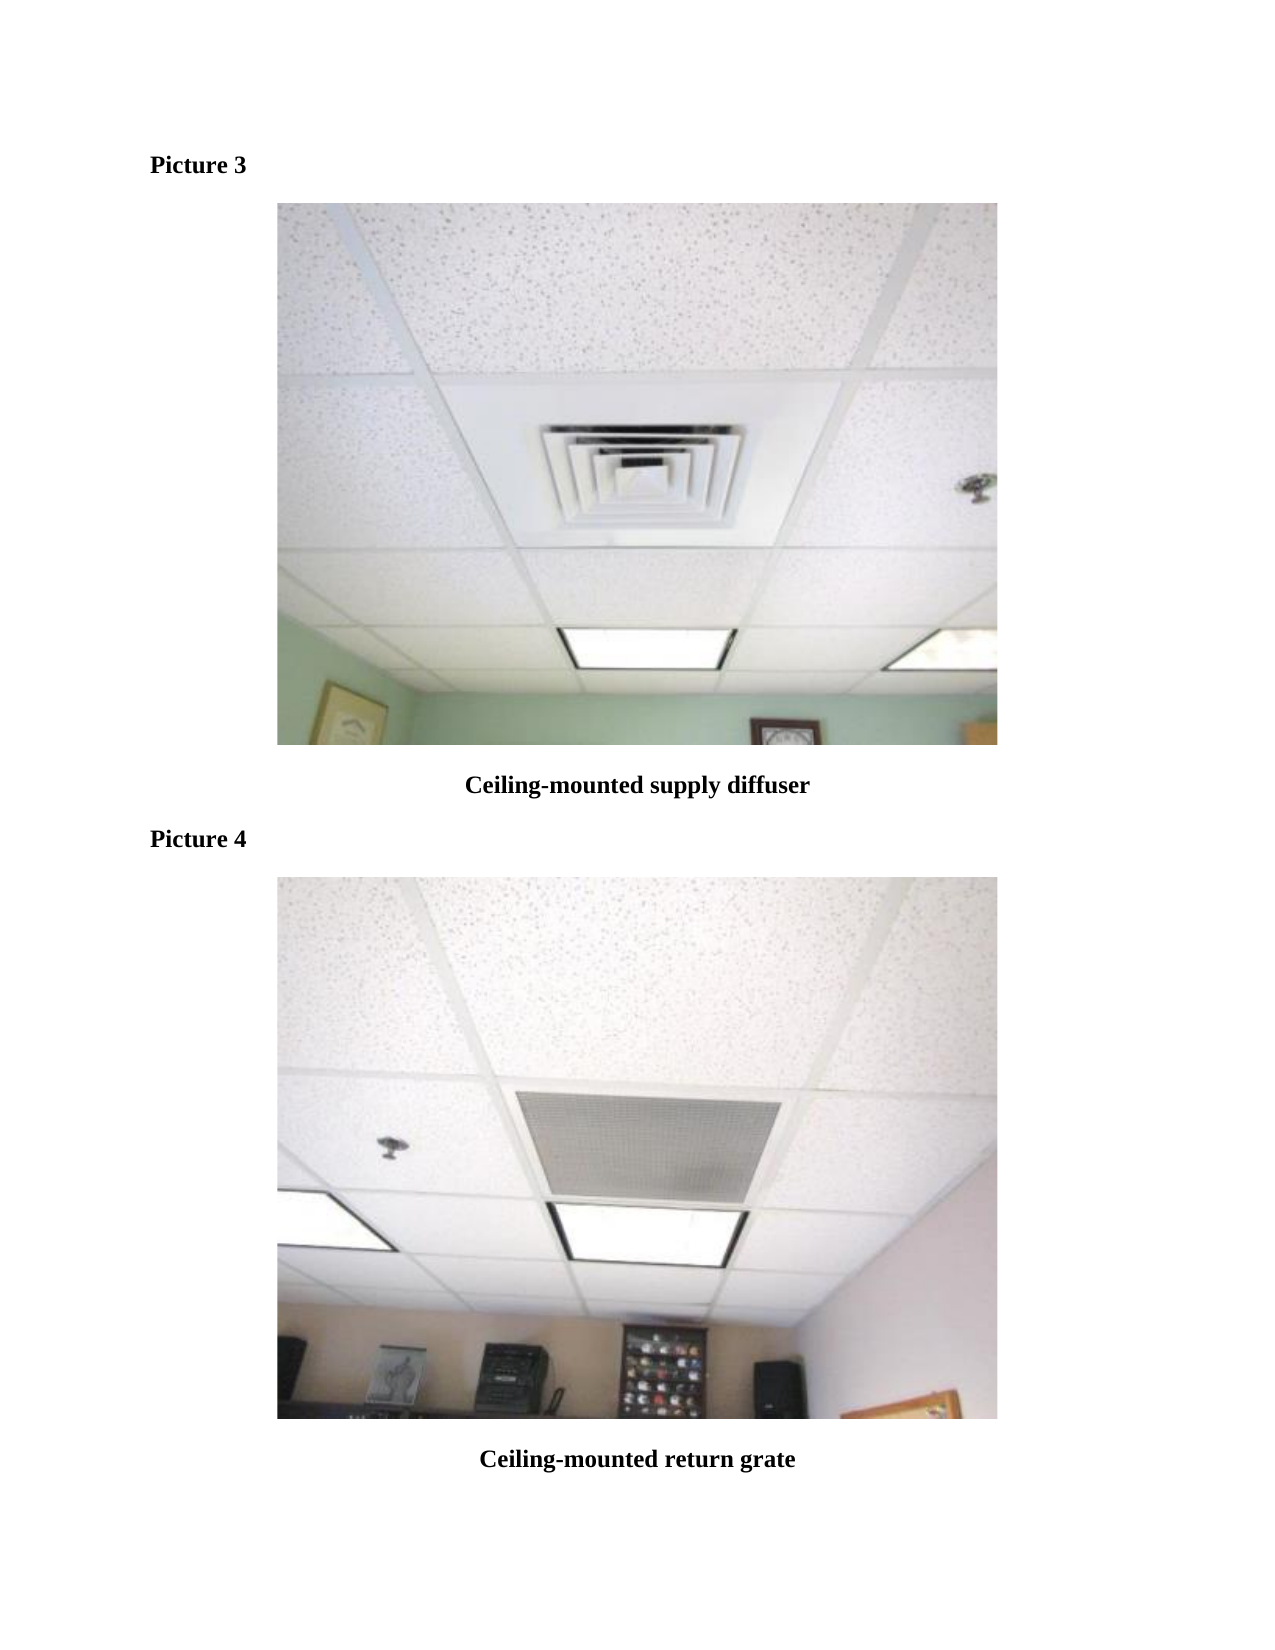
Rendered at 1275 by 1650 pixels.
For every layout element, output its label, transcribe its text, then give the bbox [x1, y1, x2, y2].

picture [277, 877, 998, 1419]
text Ceiling-mounted return grate [150, 1444, 1125, 1473]
text Ceiling-mounted supply diffuser [150, 770, 1125, 799]
text Picture 3 [150, 150, 1125, 179]
text Picture 4 [150, 824, 1125, 853]
picture [277, 203, 998, 745]
